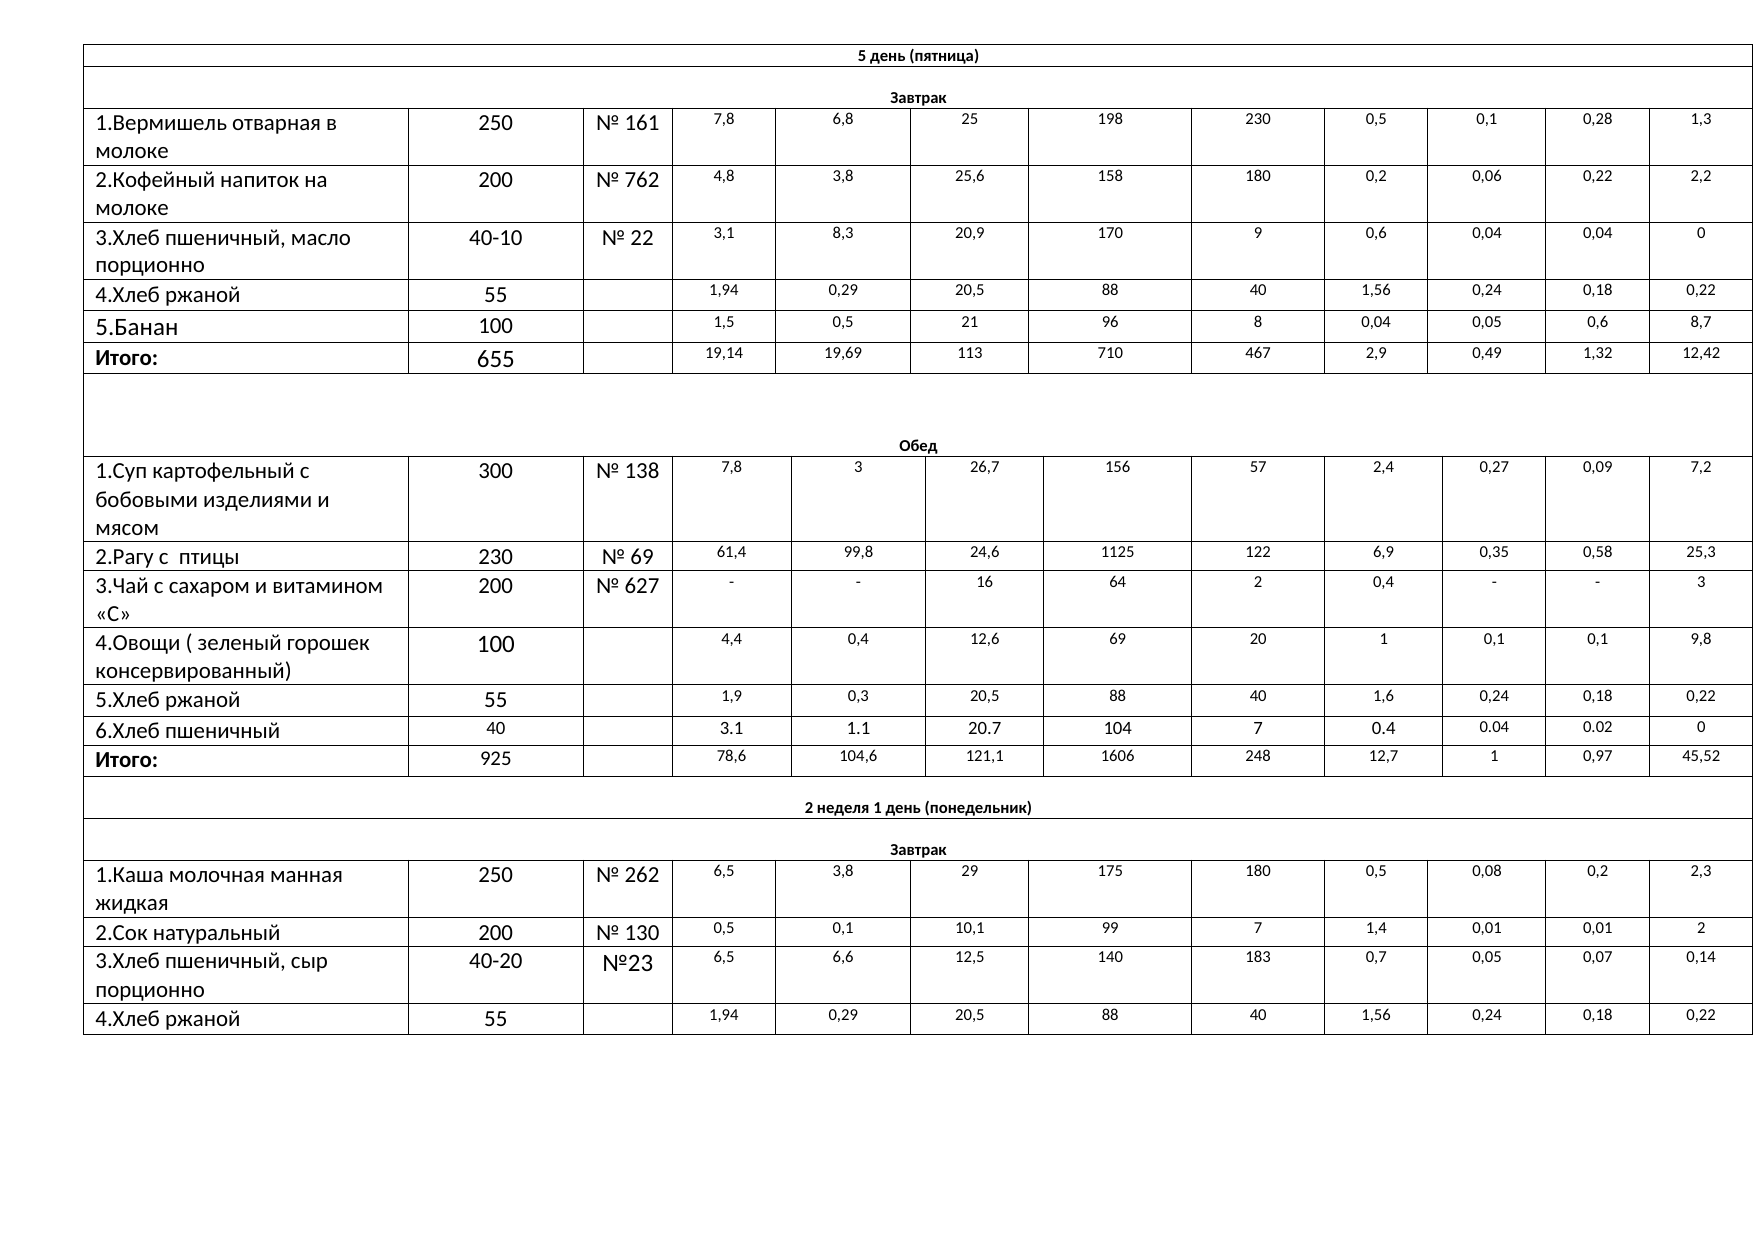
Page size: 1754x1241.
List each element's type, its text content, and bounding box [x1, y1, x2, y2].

table_cell 0,01 [1546, 918, 1649, 946]
table_cell 69 [1044, 628, 1191, 684]
table_cell 0,22 [1650, 685, 1752, 716]
table_cell 6,6 [776, 947, 910, 1003]
table_cell 0,04 [1546, 223, 1649, 279]
table_cell № 69 [584, 542, 672, 570]
table_cell 230 [409, 542, 583, 570]
table_cell 0,18 [1546, 280, 1649, 310]
table_cell Завтрак [84, 819, 1752, 859]
table_cell 0,1 [1428, 109, 1545, 164]
table_cell 0,22 [1546, 166, 1649, 222]
table_cell 0 [1650, 717, 1752, 744]
table_cell 2,2 [1650, 166, 1752, 222]
table_cell 2,4 [1325, 457, 1442, 541]
table_cell 9,8 [1650, 628, 1752, 684]
table_cell 57 [1192, 457, 1324, 541]
table_cell 248 [1192, 746, 1324, 776]
table_cell 12,5 [911, 947, 1028, 1003]
table_cell 21 [911, 311, 1028, 342]
table_cell 183 [1192, 947, 1324, 1003]
table_cell 1,94 [673, 280, 775, 310]
table_cell 40-20 [409, 947, 583, 1003]
table_cell 0,09 [1546, 457, 1649, 541]
table_cell 8 [1192, 311, 1324, 342]
table_cell 4.Хлеб ржаной [84, 1004, 408, 1034]
table_cell 2,9 [1325, 343, 1427, 373]
table_cell Обед [84, 374, 1752, 456]
table_cell 2.Кофейный напиток на молоке [84, 166, 408, 222]
table_cell 0,5 [776, 311, 910, 342]
table_cell 0,4 [1325, 571, 1442, 627]
table_cell [584, 1004, 672, 1034]
table_cell 99,8 [792, 542, 925, 570]
table_cell 0,6 [1546, 311, 1649, 342]
table_cell 925 [409, 746, 583, 776]
table_cell 0,27 [1443, 457, 1545, 541]
table_cell 0,1 [1546, 628, 1649, 684]
table_cell 8,7 [1650, 311, 1752, 342]
table_cell 3,8 [776, 166, 910, 222]
table_cell 7 [1192, 717, 1324, 744]
table_cell 0,28 [1546, 109, 1649, 164]
table_cell 1.Каша молочная манная жидкая [84, 861, 408, 917]
table_cell 99 [1029, 918, 1191, 946]
table_cell 4,8 [673, 166, 775, 222]
table_cell 20,9 [911, 223, 1028, 279]
table_cell 12,7 [1325, 746, 1442, 776]
table_cell [584, 280, 672, 310]
table_cell 5.Хлеб ржаной [84, 685, 408, 716]
table_cell 250 [409, 109, 583, 164]
table_cell 20.7 [926, 717, 1043, 744]
table_cell 55 [409, 685, 583, 716]
table_cell 1.1 [792, 717, 925, 744]
table_cell 0,2 [1325, 166, 1427, 222]
table_cell 0,35 [1443, 542, 1545, 570]
table_cell 20,5 [911, 1004, 1028, 1034]
table_cell 1 [1443, 746, 1545, 776]
table_cell 0,18 [1546, 1004, 1649, 1034]
table_cell 0 [1650, 223, 1752, 279]
table_cell 0,6 [1325, 223, 1427, 279]
table_cell 88 [1029, 1004, 1191, 1034]
table_cell 1 [1325, 628, 1442, 684]
table_cell 0,04 [1428, 223, 1545, 279]
table_cell 104,6 [792, 746, 925, 776]
table_cell №23 [584, 947, 672, 1003]
table_cell 0,1 [1443, 628, 1545, 684]
table_cell 0,49 [1428, 343, 1545, 373]
table_cell 0,05 [1428, 947, 1545, 1003]
table_cell 3,8 [776, 861, 910, 917]
table_cell 158 [1029, 166, 1191, 222]
table_cell 7,2 [1650, 457, 1752, 541]
table_cell 6,5 [673, 861, 775, 917]
table_cell 0,05 [1428, 311, 1545, 342]
table_cell 7,8 [673, 109, 775, 164]
table_cell 26,7 [926, 457, 1043, 541]
table_cell 200 [409, 918, 583, 946]
table_cell 1606 [1044, 746, 1191, 776]
table_cell 2.Сок натуральный [84, 918, 408, 946]
table_cell 0,04 [1325, 311, 1427, 342]
table_cell 88 [1029, 280, 1191, 310]
table_cell 1.Суп картофельный с бобовыми изделиями и мясом [84, 457, 408, 541]
table_cell 25,6 [911, 166, 1028, 222]
table_cell 40 [1192, 280, 1324, 310]
table_cell 198 [1029, 109, 1191, 164]
table_cell 2,3 [1650, 861, 1752, 917]
table_cell Завтрак [84, 67, 1752, 107]
table_cell 3.1 [673, 717, 791, 744]
table_cell 2 [1650, 918, 1752, 946]
table_cell № 762 [584, 166, 672, 222]
table_cell 3.Чай с сахаром и витамином «С» [84, 571, 408, 627]
table_cell 3 [792, 457, 925, 541]
table_cell 12,42 [1650, 343, 1752, 373]
table_cell № 130 [584, 918, 672, 946]
table_cell 0,29 [776, 1004, 910, 1034]
table_cell 0,08 [1428, 861, 1545, 917]
table_cell 0,97 [1546, 746, 1649, 776]
table_cell 0,18 [1546, 685, 1649, 716]
table_cell 6,8 [776, 109, 910, 164]
table_cell 2 неделя 1 день (понедельник) [84, 777, 1752, 818]
table_cell - [792, 571, 925, 627]
table_cell 1,5 [673, 311, 775, 342]
table_cell 1125 [1044, 542, 1191, 570]
table_cell 25 [911, 109, 1028, 164]
table_cell 1,94 [673, 1004, 775, 1034]
table_cell 16 [926, 571, 1043, 627]
table_cell 0,22 [1650, 1004, 1752, 1034]
table_cell 96 [1029, 311, 1191, 342]
table_cell 250 [409, 861, 583, 917]
table_cell 20 [1192, 628, 1324, 684]
table_cell 7 [1192, 918, 1324, 946]
table_cell 0,5 [673, 918, 775, 946]
table_cell 88 [1044, 685, 1191, 716]
table_cell [584, 746, 672, 776]
table_cell 40 [409, 717, 583, 744]
table_cell 40 [1192, 685, 1324, 716]
table_cell 0,3 [792, 685, 925, 716]
table_cell 0.4 [1325, 717, 1442, 744]
table_cell 6,9 [1325, 542, 1442, 570]
table_cell 0,5 [1325, 109, 1427, 164]
table_cell [584, 628, 672, 684]
table_cell 61,4 [673, 542, 791, 570]
table_cell [584, 343, 672, 373]
table_cell 9 [1192, 223, 1324, 279]
table_cell 0,29 [776, 280, 910, 310]
table_cell 180 [1192, 861, 1324, 917]
table_cell 710 [1029, 343, 1191, 373]
table_cell 5 день (пятница) [84, 45, 1752, 66]
table_cell 200 [409, 571, 583, 627]
table_cell 45,52 [1650, 746, 1752, 776]
table_cell 20,5 [926, 685, 1043, 716]
table_cell 156 [1044, 457, 1191, 541]
table_cell 1,4 [1325, 918, 1427, 946]
table_cell № 627 [584, 571, 672, 627]
table_cell 12,6 [926, 628, 1043, 684]
table_cell 0,24 [1428, 280, 1545, 310]
table_cell № 22 [584, 223, 672, 279]
table_cell 0,4 [792, 628, 925, 684]
table_cell 55 [409, 1004, 583, 1034]
table_cell 20,5 [911, 280, 1028, 310]
table_cell 655 [409, 343, 583, 373]
table_cell 300 [409, 457, 583, 541]
table_cell 180 [1192, 166, 1324, 222]
table_cell 0.04 [1443, 717, 1545, 744]
table_cell 100 [409, 628, 583, 684]
table_cell Итого: [84, 343, 408, 373]
table_cell 2 [1192, 571, 1324, 627]
table_cell 0,24 [1443, 685, 1545, 716]
table_cell 4,4 [673, 628, 791, 684]
table_cell 0,7 [1325, 947, 1427, 1003]
table_cell 0,58 [1546, 542, 1649, 570]
table_cell 24,6 [926, 542, 1043, 570]
table_cell 122 [1192, 542, 1324, 570]
table_cell 1.Вермишель отварная в молоке [84, 109, 408, 164]
table_cell [584, 311, 672, 342]
table_cell 121,1 [926, 746, 1043, 776]
table_cell - [673, 571, 791, 627]
table_cell 3.Хлеб пшеничный, масло порционно [84, 223, 408, 279]
table_cell 0,22 [1650, 280, 1752, 310]
table_cell 0,14 [1650, 947, 1752, 1003]
table_cell 4.Хлеб ржаной [84, 280, 408, 310]
table_cell [584, 685, 672, 716]
table_cell [584, 717, 672, 744]
table_cell 113 [911, 343, 1028, 373]
table_cell 29 [911, 861, 1028, 917]
table_cell 19,69 [776, 343, 910, 373]
table_cell 25,3 [1650, 542, 1752, 570]
table_cell 0,1 [776, 918, 910, 946]
table_cell 104 [1044, 717, 1191, 744]
table_cell 0,07 [1546, 947, 1649, 1003]
table_cell 467 [1192, 343, 1324, 373]
table_cell 0,5 [1325, 861, 1427, 917]
table_cell 1,32 [1546, 343, 1649, 373]
table_cell - [1546, 571, 1649, 627]
table_cell 1,6 [1325, 685, 1442, 716]
table_cell 175 [1029, 861, 1191, 917]
table_cell 7,8 [673, 457, 791, 541]
table_cell 230 [1192, 109, 1324, 164]
table_cell 55 [409, 280, 583, 310]
table_cell 64 [1044, 571, 1191, 627]
table_cell № 138 [584, 457, 672, 541]
table_cell 1,56 [1325, 1004, 1427, 1034]
table_cell № 262 [584, 861, 672, 917]
table_cell 3.Хлеб пшеничный, сыр порционно [84, 947, 408, 1003]
table_cell 0,06 [1428, 166, 1545, 222]
table_cell 8,3 [776, 223, 910, 279]
table_cell 40-10 [409, 223, 583, 279]
table_cell 4.Овощи ( зеленый горошек консервированный) [84, 628, 408, 684]
table_cell 1,56 [1325, 280, 1427, 310]
table_cell 200 [409, 166, 583, 222]
table_cell 40 [1192, 1004, 1324, 1034]
table_cell 0,24 [1428, 1004, 1545, 1034]
table_cell 3,1 [673, 223, 775, 279]
table_cell - [1443, 571, 1545, 627]
table_cell 3 [1650, 571, 1752, 627]
table_cell 0,2 [1546, 861, 1649, 917]
table_cell 0.02 [1546, 717, 1649, 744]
table_cell 140 [1029, 947, 1191, 1003]
table_cell 2.Рагу с птицы [84, 542, 408, 570]
table_cell 100 [409, 311, 583, 342]
table_cell 1,9 [673, 685, 791, 716]
table_cell 6.Хлеб пшеничный [84, 717, 408, 744]
table_cell 1,3 [1650, 109, 1752, 164]
table_cell 10,1 [911, 918, 1028, 946]
table_cell 6,5 [673, 947, 775, 1003]
table_cell 5.Банан [84, 311, 408, 342]
table_cell 0,01 [1428, 918, 1545, 946]
table_cell 19,14 [673, 343, 775, 373]
table_cell № 161 [584, 109, 672, 164]
table_cell 78,6 [673, 746, 791, 776]
table_cell 170 [1029, 223, 1191, 279]
table_cell Итого: [84, 746, 408, 776]
